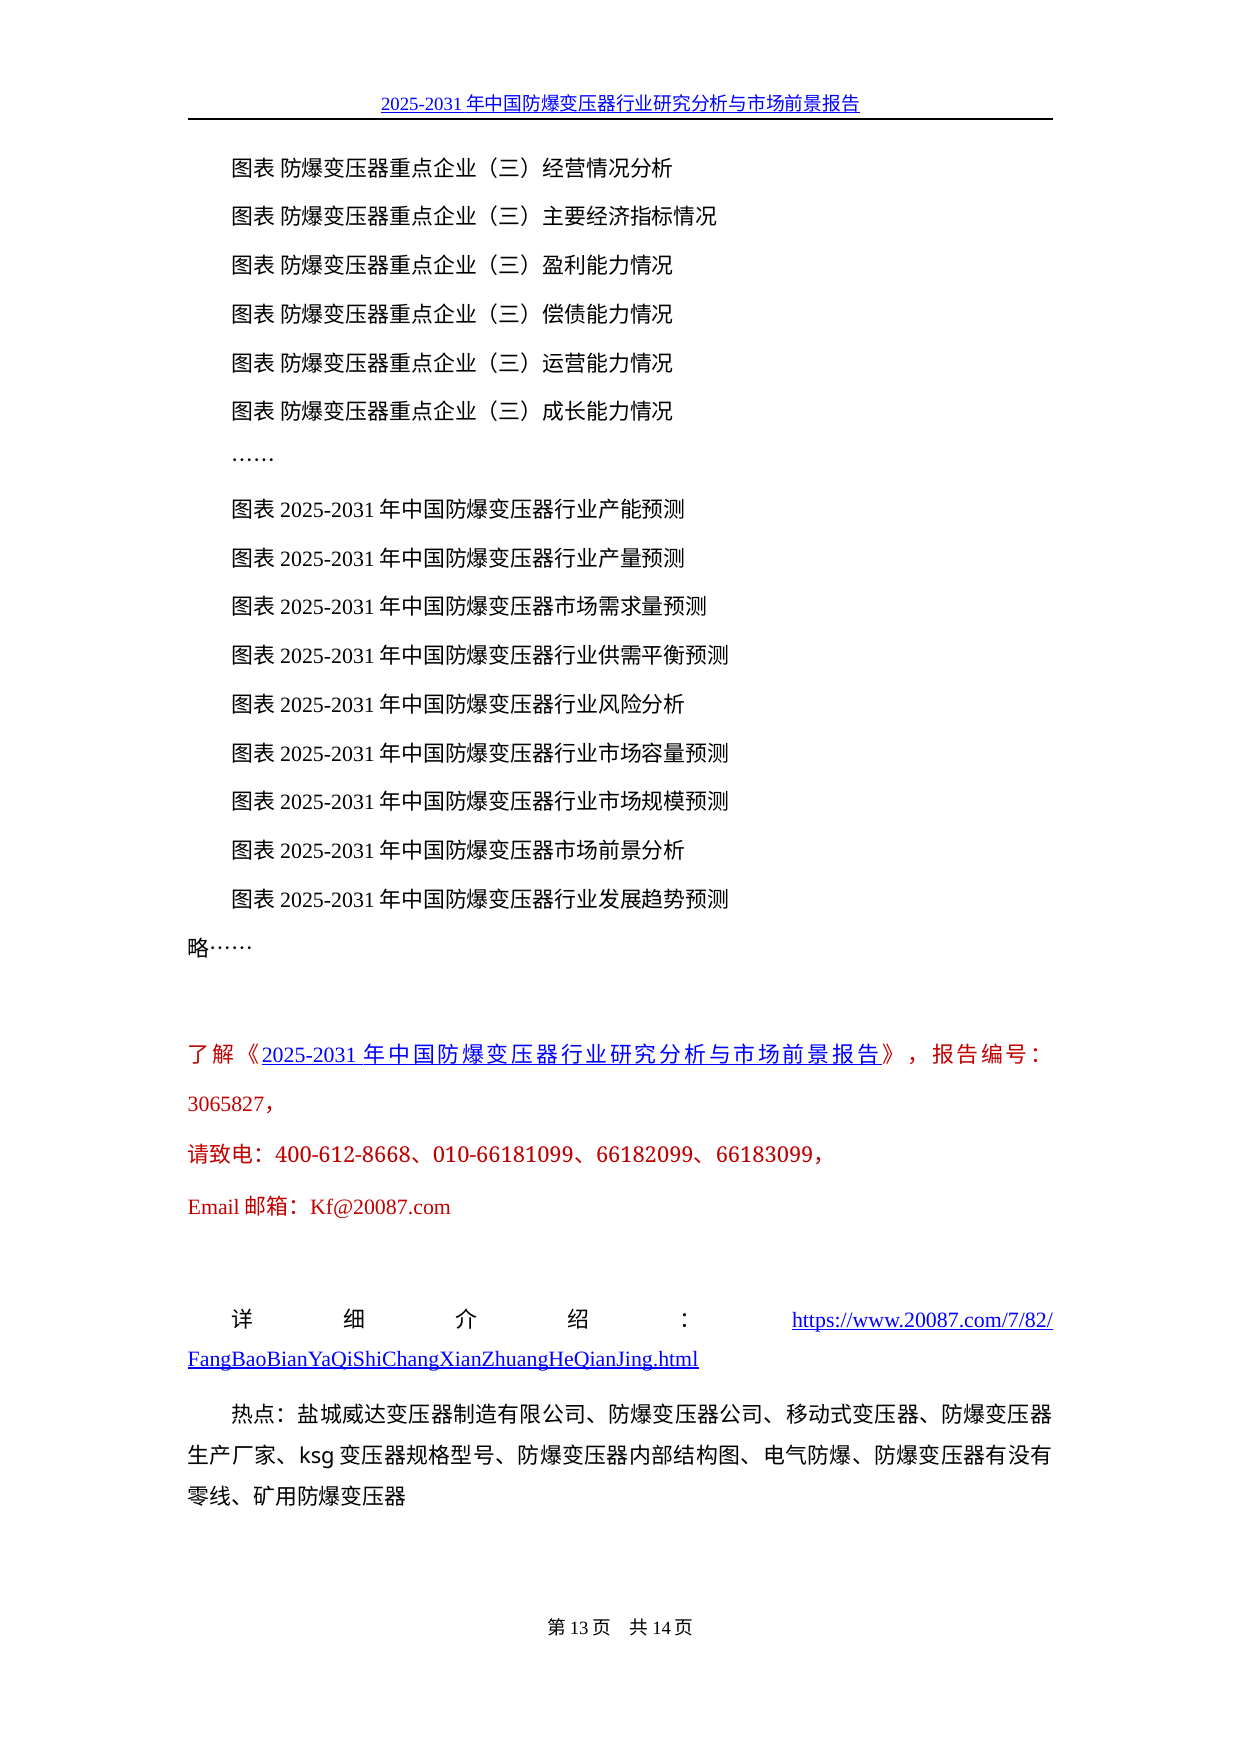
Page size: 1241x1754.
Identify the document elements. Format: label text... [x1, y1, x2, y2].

text 详细介绍：https://www.20087.com/7/82/FangBaoBianYaQiShiChangXianZhuangHeQianJing.html [187, 1301, 1053, 1374]
text 请致电：400-612-8668、010-66181099、66182099、66183099， [187, 1137, 1053, 1169]
text 了解《2025-2031年中国防爆变压器行业研究分析与市场前景报告》，报告编号：3065827， [187, 1037, 1053, 1118]
text 热点：盐城威达变压器制造有限公司、防爆变压器公司、移动式变压器、防爆变压器生产厂家、ksg变压器规格型号、防爆变压器内部结构图、电气防爆、防爆变压器有没有零线、矿用防爆变压器 [187, 1397, 1053, 1511]
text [187, 150, 1053, 963]
text Email邮箱：Kf@20087.com [187, 1188, 1053, 1221]
